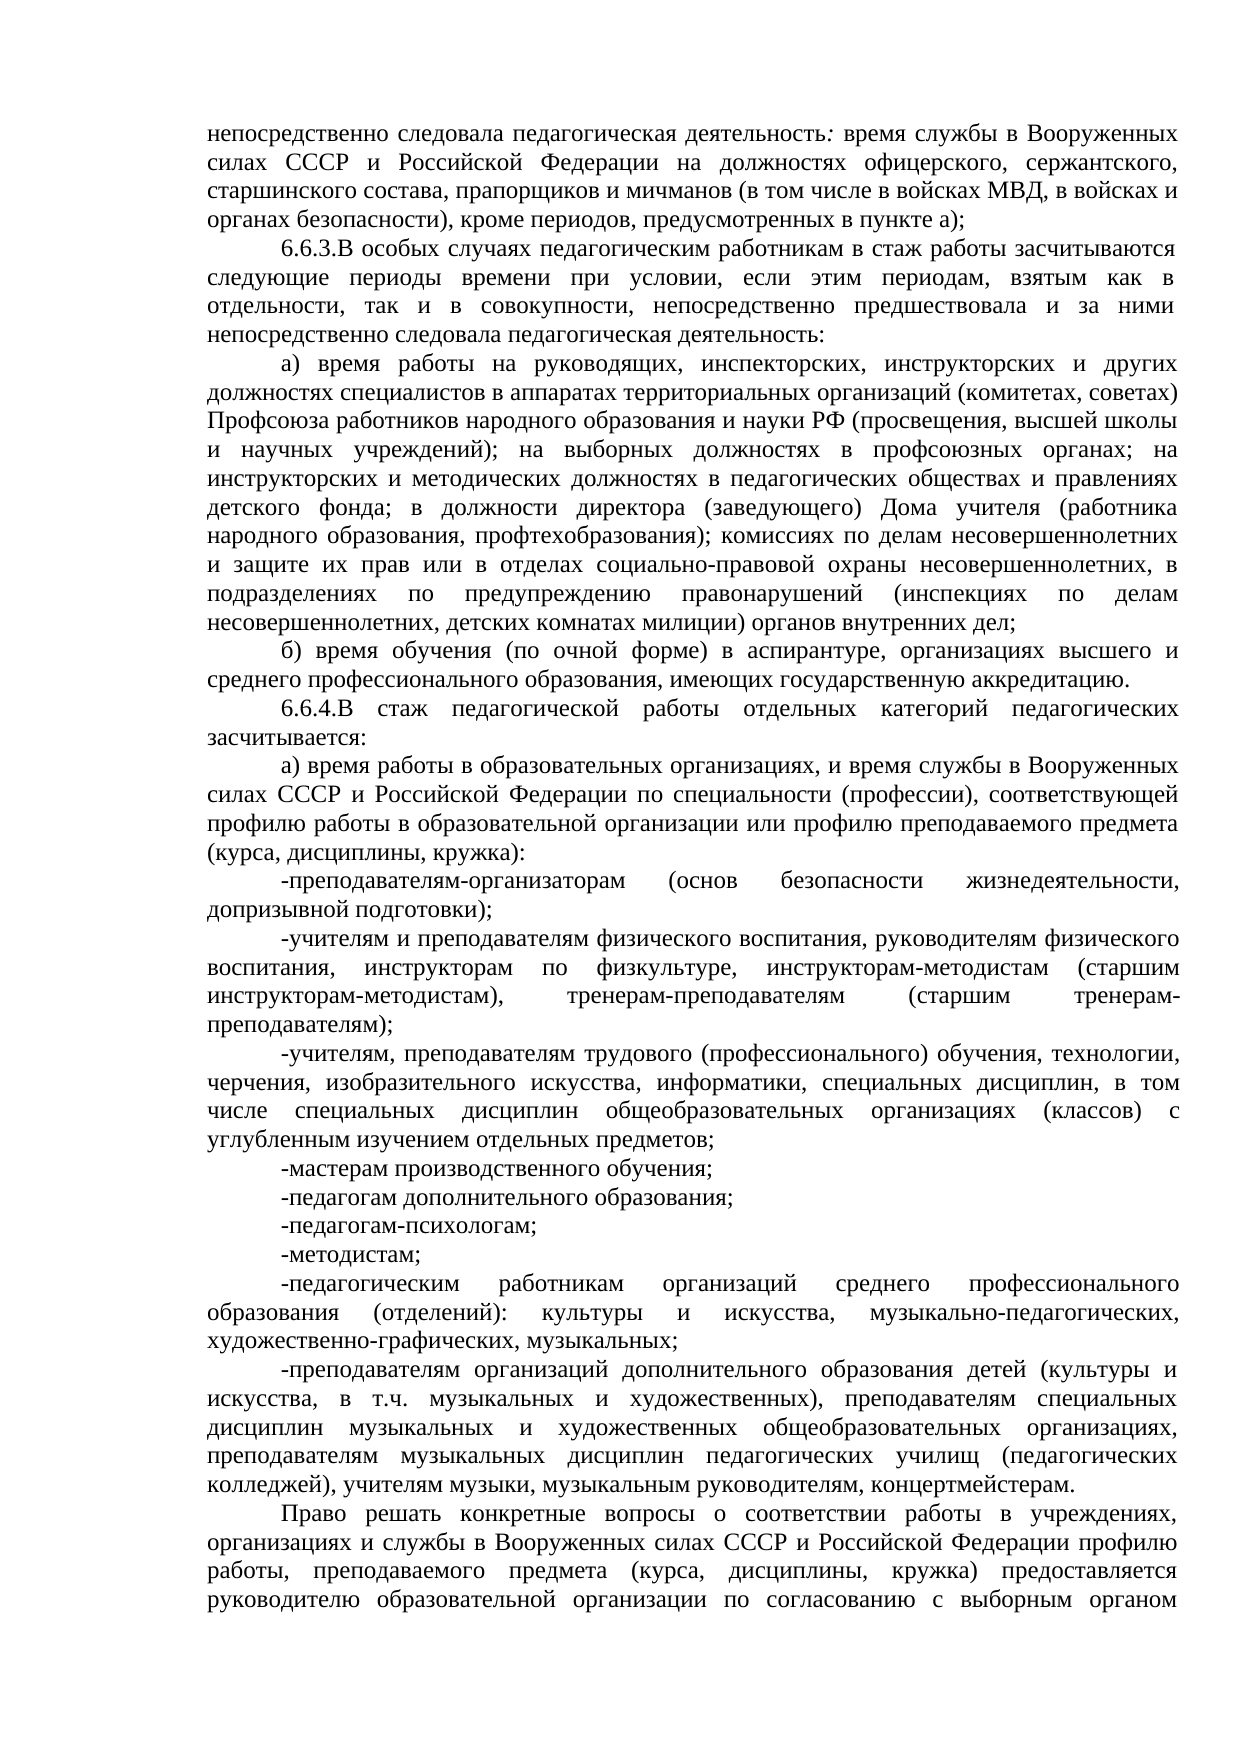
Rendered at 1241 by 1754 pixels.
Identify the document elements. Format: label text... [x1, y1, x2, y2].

text -педагогическим работникам организаций среднего профессионального образования (отделений): культуры и искусства, музыкально-педагогических, художественно-графических, музыкальных; [207, 1268, 1180, 1354]
text -мастерам производственного обучения; [207, 1153, 1181, 1182]
list 6.6.4.В стаж педагогической работы отдельных категорий педагогических засчитывается: [207, 693, 1180, 751]
text -учителям, преподавателям трудового (профессионального) обучения, технологии, черчения, изобразительного искусства, информатики, специальных дисциплин, в том числе специальных дисциплин общеобразовательных организациях (классов) с углубленным изучением отдельных предметов; [207, 1038, 1181, 1153]
text -педагогам дополнительного образования; [207, 1182, 1181, 1211]
list а) время работы на руководящих, инспекторских, инструкторских и других должностях специалистов в аппаратах территориальных организаций (комитетах, советах) Профсоюза работников народного образования и науки РФ (просвещения, высшей школы и научных учреждений); на выборных должностях в профсоюзных органах; на инструкторских и методических должностях в педагогических обществах и правлениях детского фонда; в должности директора (заведующего) Дома учителя (работника народного образования, профтехобразования); комиссиях по делам несовершеннолетних и защите их прав или в отделах социально-правовой охраны несовершеннолетних, в подразделениях по предупреждению правонарушений (инспекциях по делам несовершеннолетних, детских комнатах милиции) органов внутренних дел; [207, 348, 1179, 636]
text б) время обучения (по очной форме) в аспирантуре, организациях высшего и среднего профессионального образования, имеющих государственную аккредитацию. [207, 636, 1180, 693]
text 6.6.3.В особых случаях педагогическим работникам в стаж работы засчитываются следующие периоды времени при условии, если этим периодам, взятым как в отдельности, так и в совокупности, непосредственно предшествовала и за ними непосредственно следовала педагогическая деятельность: [207, 233, 1176, 348]
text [207, 1498, 1178, 1613]
text -методистам; [207, 1239, 1181, 1268]
text -преподавателям-организаторам (основ безопасности жизнедеятельности, допризывной подготовки); [207, 866, 1180, 923]
text -учителям и преподавателям физического воспитания, руководителям физического воспитания, инструкторам по физкультуре, инструкторам-методистам (старшим инструкторам-методистам), тренерам-преподавателям (старшим тренерам-преподавателям); [207, 923, 1181, 1038]
text а) время работы в образовательных организациях, и время службы в Вооруженных силах СССР и Российской Федерации по специальности (профессии), соответствующей профилю работы в образовательной организации или профилю преподаваемого предмета (курса, дисциплины, кружка): [207, 751, 1180, 866]
text -педагогам-психологам; [207, 1211, 1181, 1239]
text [207, 118, 1178, 233]
text -преподавателям организаций дополнительного образования детей (культуры и искусства, в т.ч. музыкальных и художественных), преподавателям специальных дисциплин музыкальных и художественных общеобразовательных организациях, преподавателям музыкальных дисциплин педагогических училищ (педагогических колледжей), учителям музыки, музыкальным руководителям, концертмейстерам. [207, 1354, 1178, 1498]
